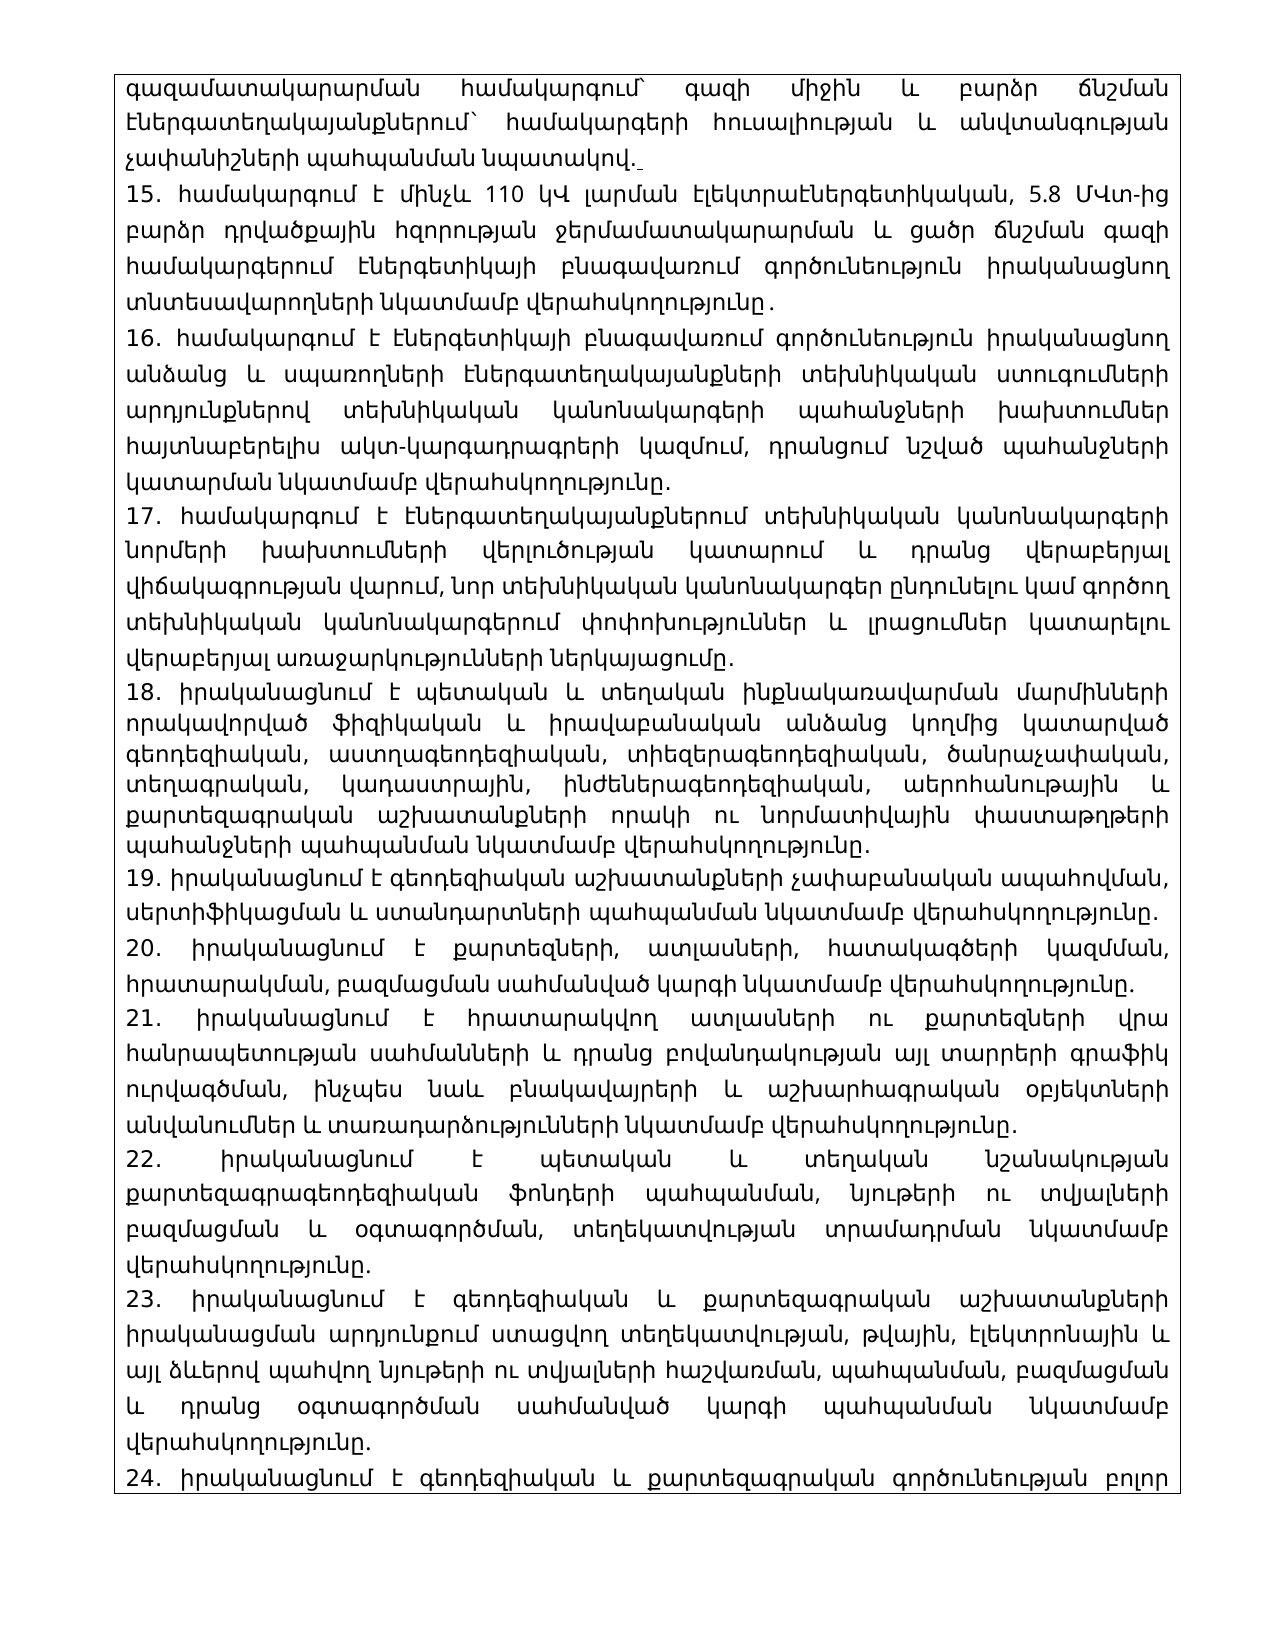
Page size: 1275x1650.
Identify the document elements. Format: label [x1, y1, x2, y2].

table_cell [115, 75, 1180, 1493]
